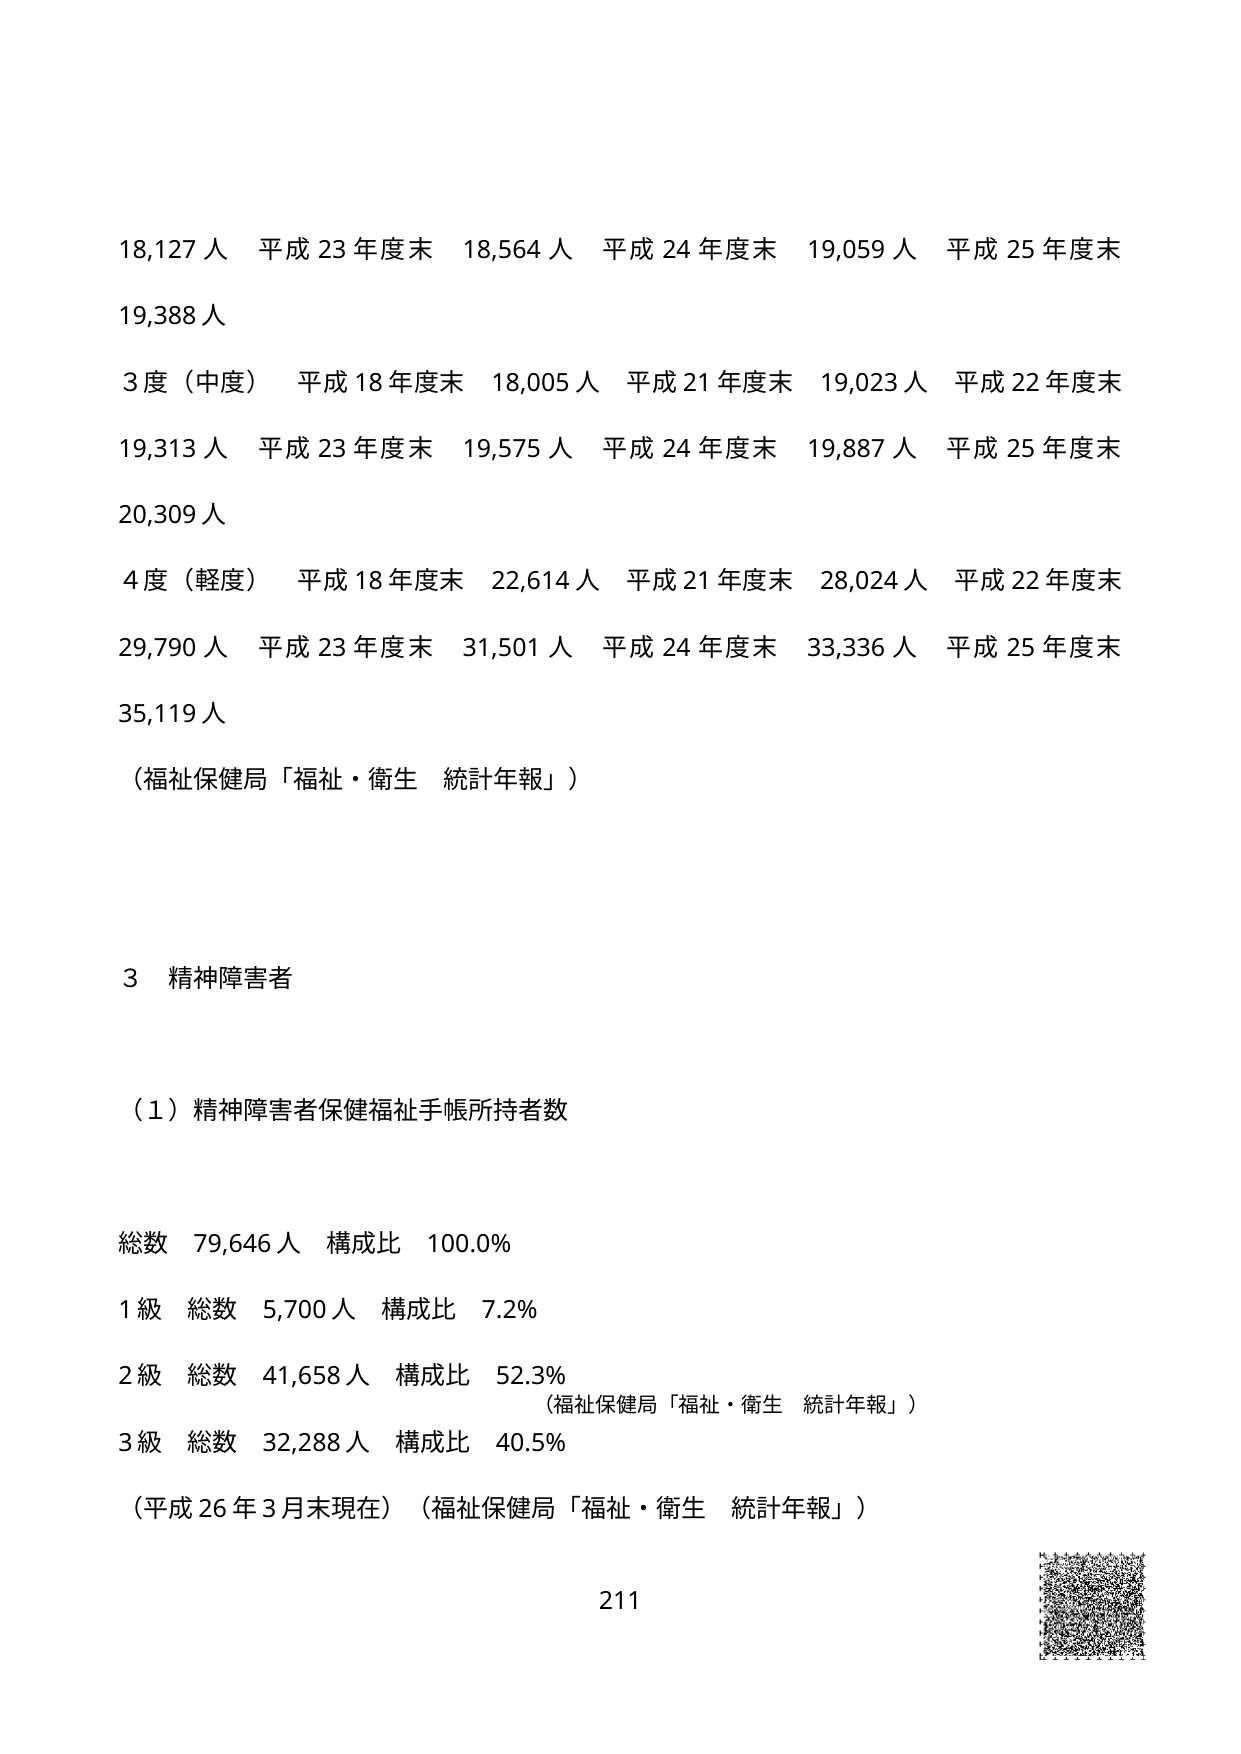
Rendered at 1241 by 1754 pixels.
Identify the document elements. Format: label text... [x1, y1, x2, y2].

text 総数 79,646人 構成比 100.0% [118, 1208, 1122, 1274]
picture [1039, 1552, 1146, 1660]
text （福祉保健局「福祉・衛生 統計年報」） [118, 744, 1122, 811]
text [118, 214, 1122, 347]
text （平成26年3月末現在）（福祉保健局「福祉・衛生 統計年報」） [118, 1473, 1122, 1539]
text ３ 精神障害者 [118, 943, 1122, 1009]
text ４度（軽度） 平成18年度末 22,614人 平成21年度末 28,024人 平成22年度末 29,790人 平成23年度末 31,501人 平成24年度末 33,336人 平成25年度末 35,119人 [118, 546, 1122, 744]
text （１）精神障害者保健福祉手帳所持者数 [118, 1076, 1122, 1142]
text 3級 総数 32,288人 構成比 40.5% [118, 1407, 1122, 1473]
text ３度（中度） 平成18年度末 18,005人 平成21年度末 19,023人 平成22年度末 19,313人 平成23年度末 19,575人 平成24年度末 19,887人 平成25年度末 20,309人 [118, 347, 1122, 546]
text 1級 総数 5,700人 構成比 7.2% [118, 1274, 1122, 1341]
text 2級 総数 41,658人 構成比 52.3% [118, 1341, 1122, 1407]
